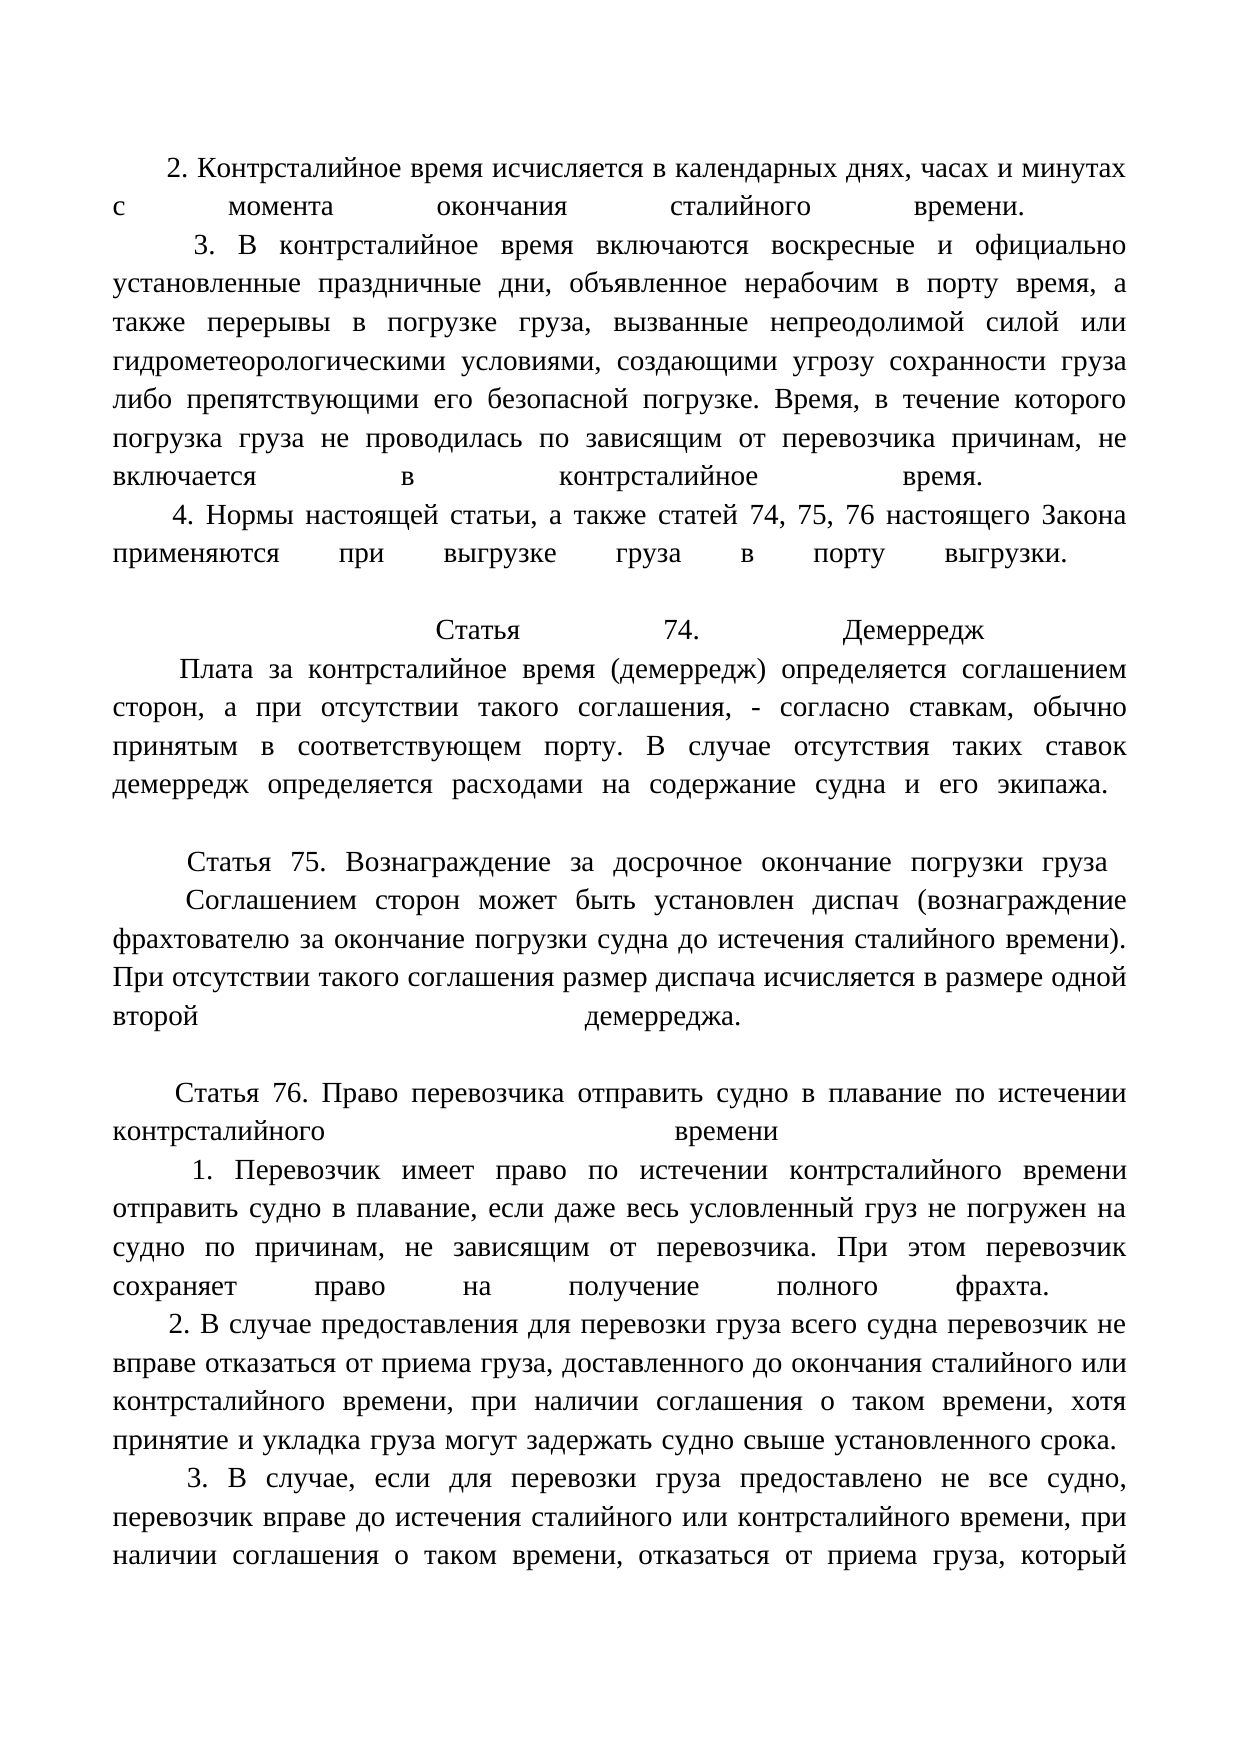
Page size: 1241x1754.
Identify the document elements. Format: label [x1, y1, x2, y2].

text [112, 150, 1128, 1571]
